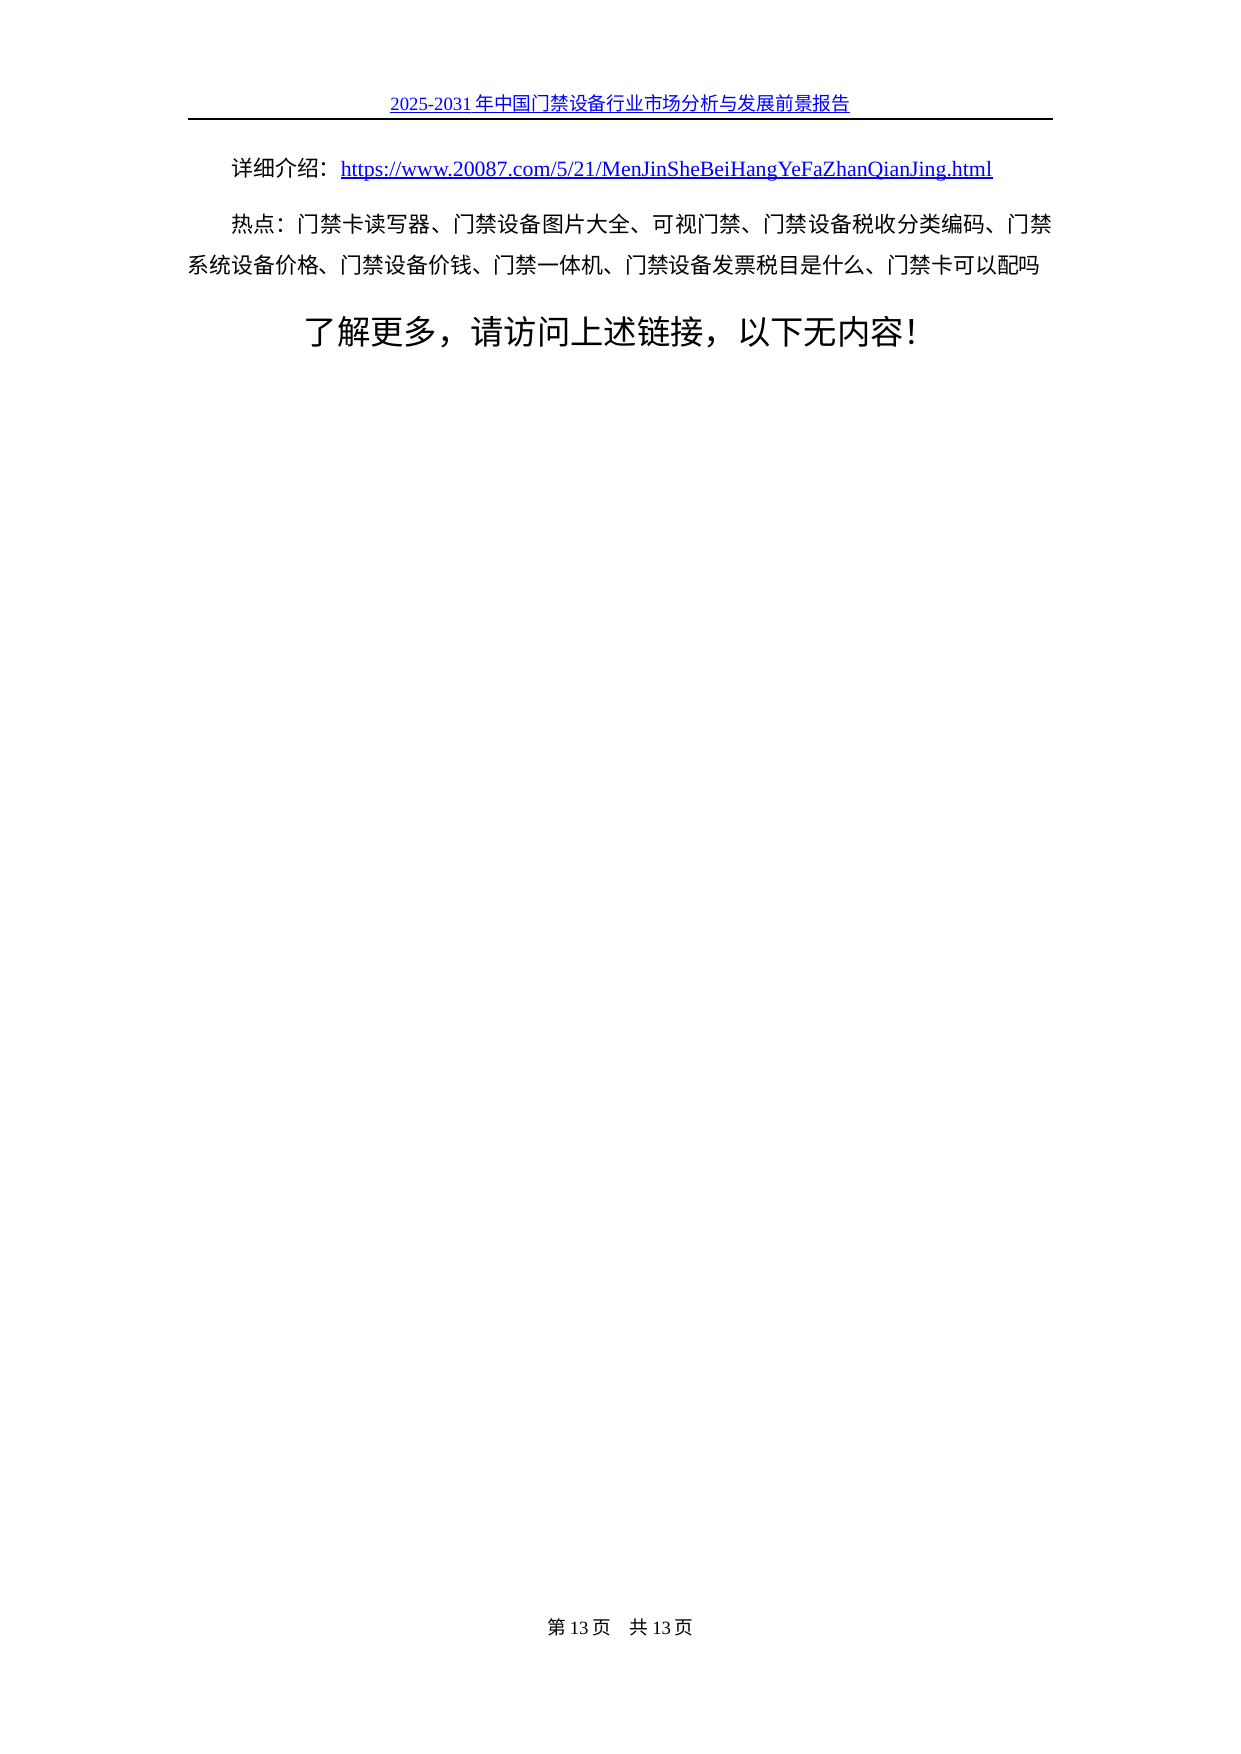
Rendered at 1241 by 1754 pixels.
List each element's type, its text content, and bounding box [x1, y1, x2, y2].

text 详细介绍：https://www.20087.com/5/21/MenJinSheBeiHangYeFaZhanQianJing.html [187, 150, 1053, 183]
title 了解更多，请访问上述链接，以下无内容！ [187, 298, 1053, 363]
text 热点：门禁卡读写器、门禁设备图片大全、可视门禁、门禁设备税收分类编码、门禁系统设备价格、门禁设备价钱、门禁一体机、门禁设备发票税目是什么、门禁卡可以配吗 [187, 207, 1053, 280]
